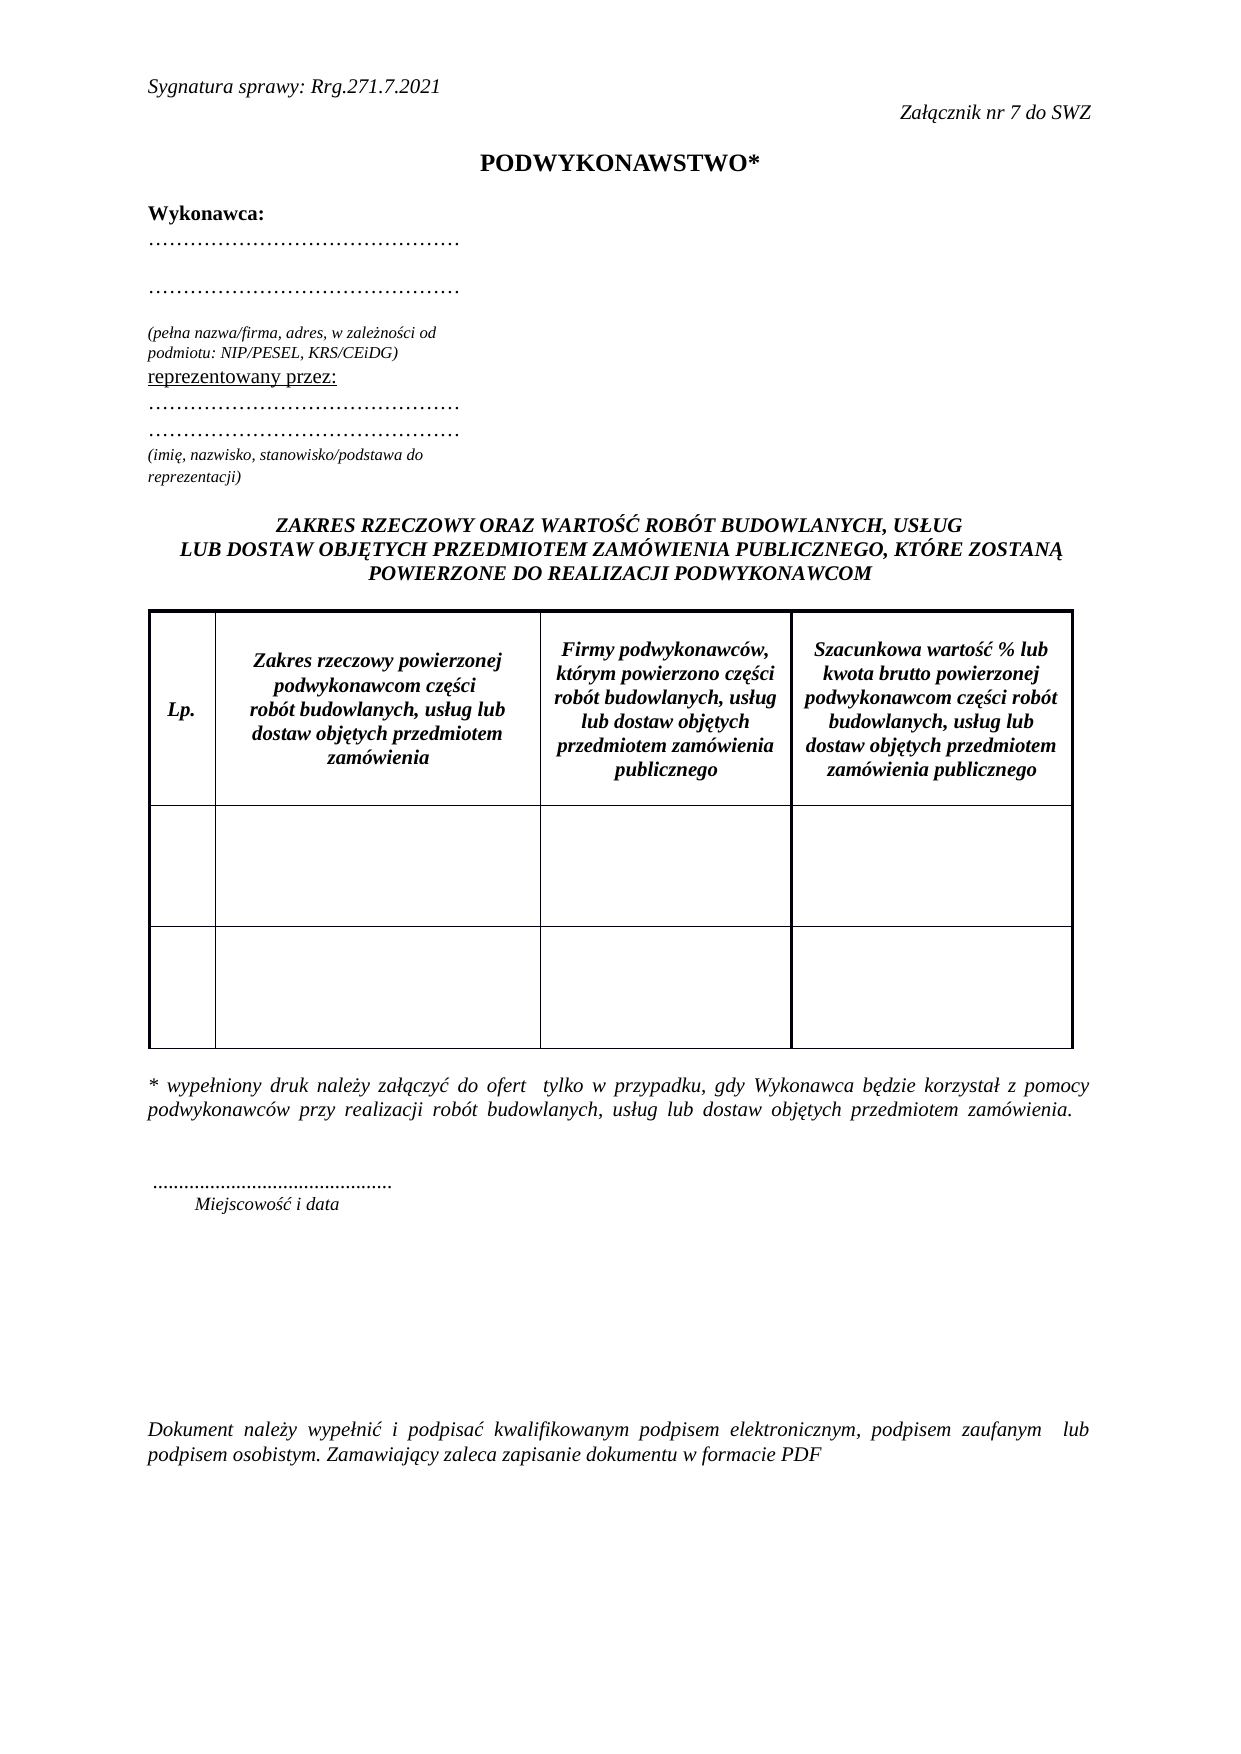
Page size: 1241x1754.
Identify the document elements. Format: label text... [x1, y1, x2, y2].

subtitle PODWYKONAWSTWO* [148, 148, 1093, 176]
text Wykonawca: [148, 200, 1093, 224]
table_cell [151, 927, 215, 1048]
text ……………………………………………………………………………… [148, 390, 472, 441]
text reprezentowany przez: [148, 364, 1093, 388]
table_cell [216, 806, 540, 926]
text (pełna nazwa/firma, adres, w zależności od podmiotu: NIP/PESEL, KRS/CEiDG) [148, 323, 472, 362]
text Miejscowość i data [148, 1193, 1093, 1214]
table_cell [541, 806, 790, 926]
table_cell [151, 806, 215, 926]
table_header Lp. [151, 613, 215, 805]
table_cell [793, 806, 1071, 926]
text ZAKRES RZECZOWY ORAZ WARTOŚĆ ROBÓT BUDOWLANYCH, USŁUG LUB DOSTAW OBJĘTYCH PRZEDMIOTEM ZAMÓWIENIA PUBLICZNEGO, KTÓRE ZOSTANĄ POWIERZONE DO REALIZACJI PODWYKONAWCOM [148, 513, 1093, 585]
table_cell [541, 927, 790, 1048]
text (imię, nazwisko, stanowisko/podstawa do reprezentacji) [148, 445, 472, 486]
table_header Szacunkowa wartość % lub kwota brutto powierzonej podwykonawcom części robót budowlanych, usług lub dostaw objętych przedmiotem zamówienia publicznego [793, 613, 1071, 805]
table_header Firmy podwykonawców, którym powierzono części robót budowlanych, usług lub dostaw objętych przedmiotem zamówienia publicznego [541, 613, 790, 805]
text Dokument należy wypełnić i podpisać kwalifikowanym podpisem elektronicznym, podpisem zaufanym lub podpisem osobistym. Zamawiający zaleca zapisanie dokumentu w formacie PDF [148, 1416, 1093, 1466]
text .............................................. [148, 1169, 1093, 1193]
table_cell [793, 927, 1071, 1048]
text ……………………………………………………………………………… [148, 226, 472, 298]
text * wypełniony druk należy załączyć do ofert tylko w przypadku, gdy Wykonawca będzie korzystał z pomocy podwykonawców przy realizacji robót budowlanych, usług lub dostaw objętych przedmiotem zamówienia. [148, 1073, 1093, 1145]
table_header Zakres rzeczowy powierzonej podwykonawcom części robót budowlanych, usług lub dostaw objętych przedmiotem zamówienia [216, 613, 540, 805]
table_cell [216, 927, 540, 1048]
